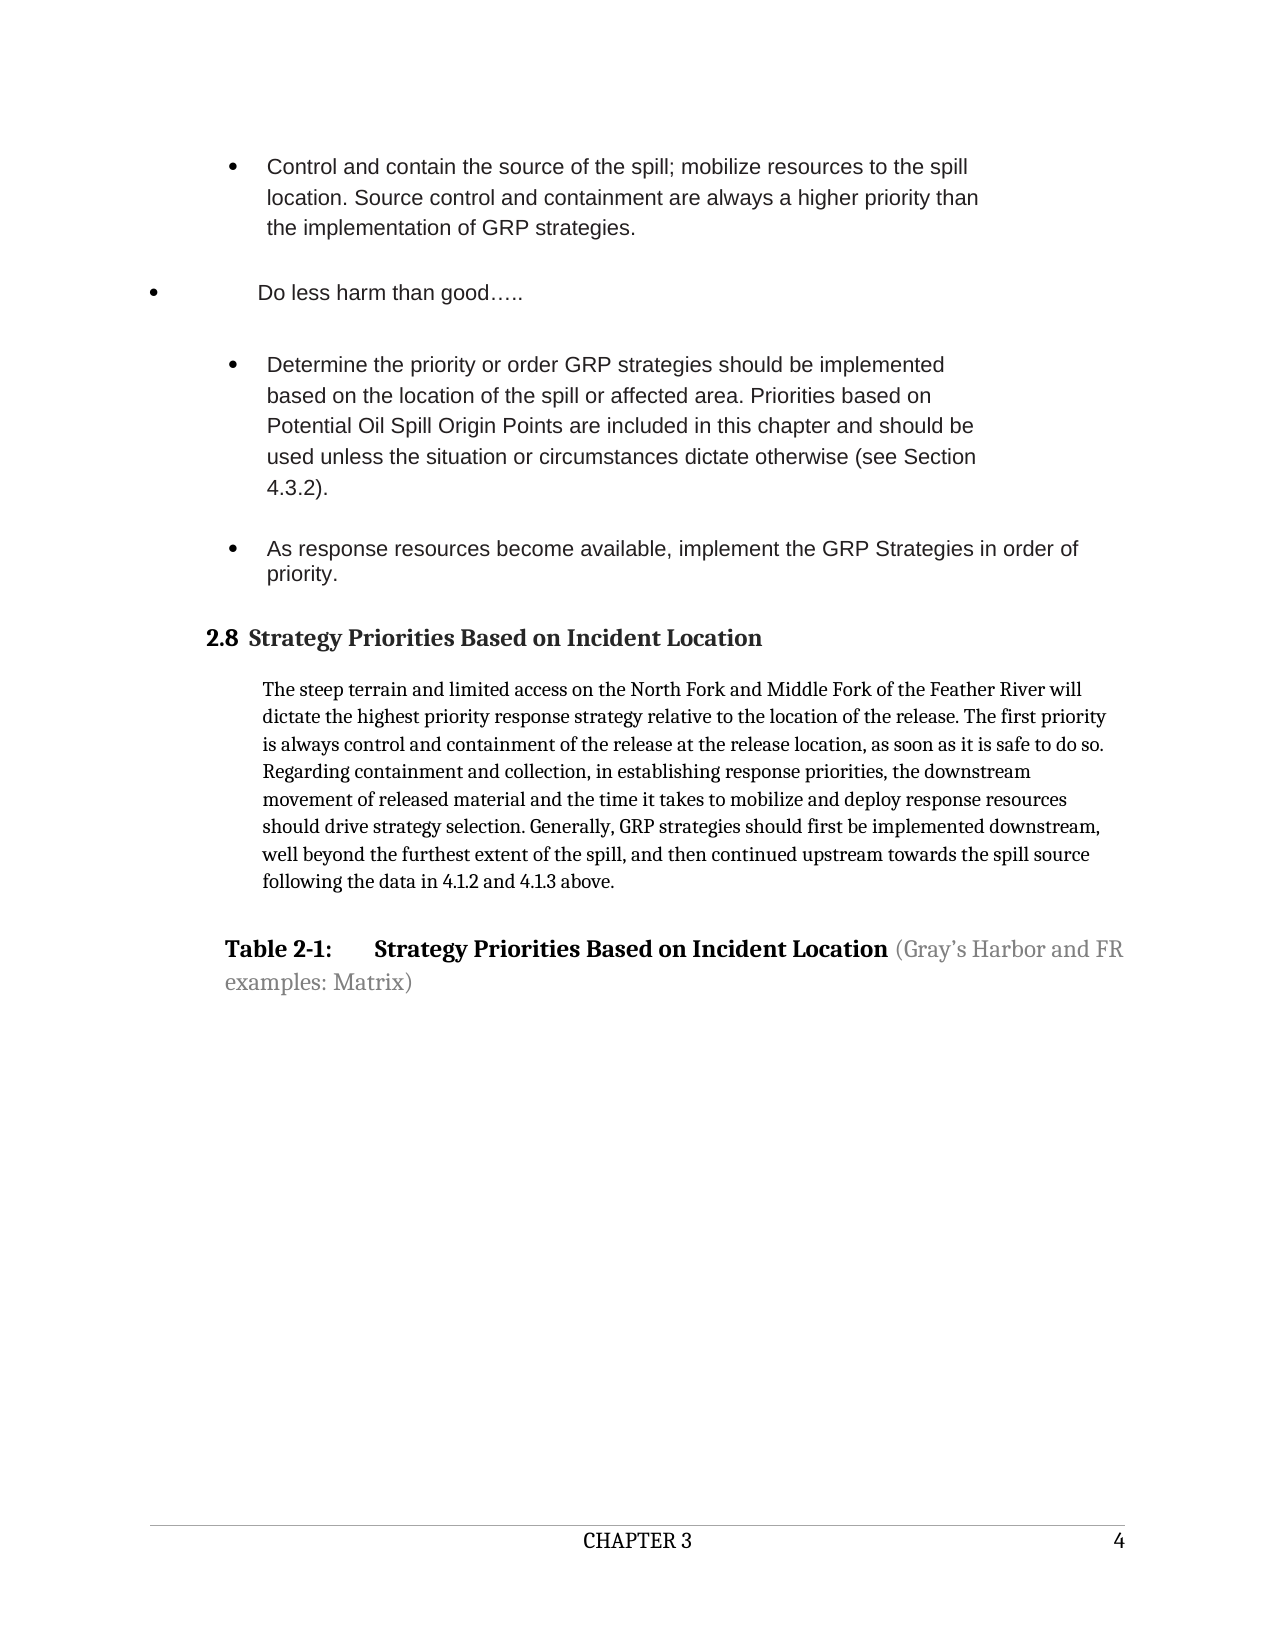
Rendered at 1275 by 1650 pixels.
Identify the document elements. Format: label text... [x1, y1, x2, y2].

list Do less harm than good….. [150, 273, 1125, 308]
text Table 2-1: Strategy Priorities Based on Incident Location (Gray’s Harbor and FR examples: Matrix) [225, 935, 1125, 997]
list Control and contain the source of the spill; mobilize resources to the spill location. Source control and containment are always a higher priority than the implementation of GRP strategies. [229, 150, 998, 242]
text The steep terrain and limited access on the North Fork and Middle Fork of the Feather River will dictate the highest priority response strategy relative to the location of the release. The first priority is always control and containment of the release at the release location, as soon as it is safe to do so. Regarding containment and collection, in establishing response priorities, the downstream movement of released material and the time it takes to mobilize and deploy response resources should drive strategy selection. Generally, GRP strategies should first be implemented downstream, well beyond the furthest extent of the spill, and then continued upstream towards the spill source following the data in 4.1.2 and 4.1.3 above. [262, 677, 1125, 894]
subtitle Strategy Priorities Based on Incident Location [206, 623, 1125, 652]
list As response resources become available, implement the GRP Strategies in order of priority. [229, 537, 1125, 586]
list Determine the priority or order GRP strategies should be implemented based on the location of the spill or affected area. Priorities based on Potential Oil Spill Origin Points are included in this chapter and should be used unless the situation or circumstances dictate otherwise (see Section 4.3.2). [229, 348, 998, 501]
